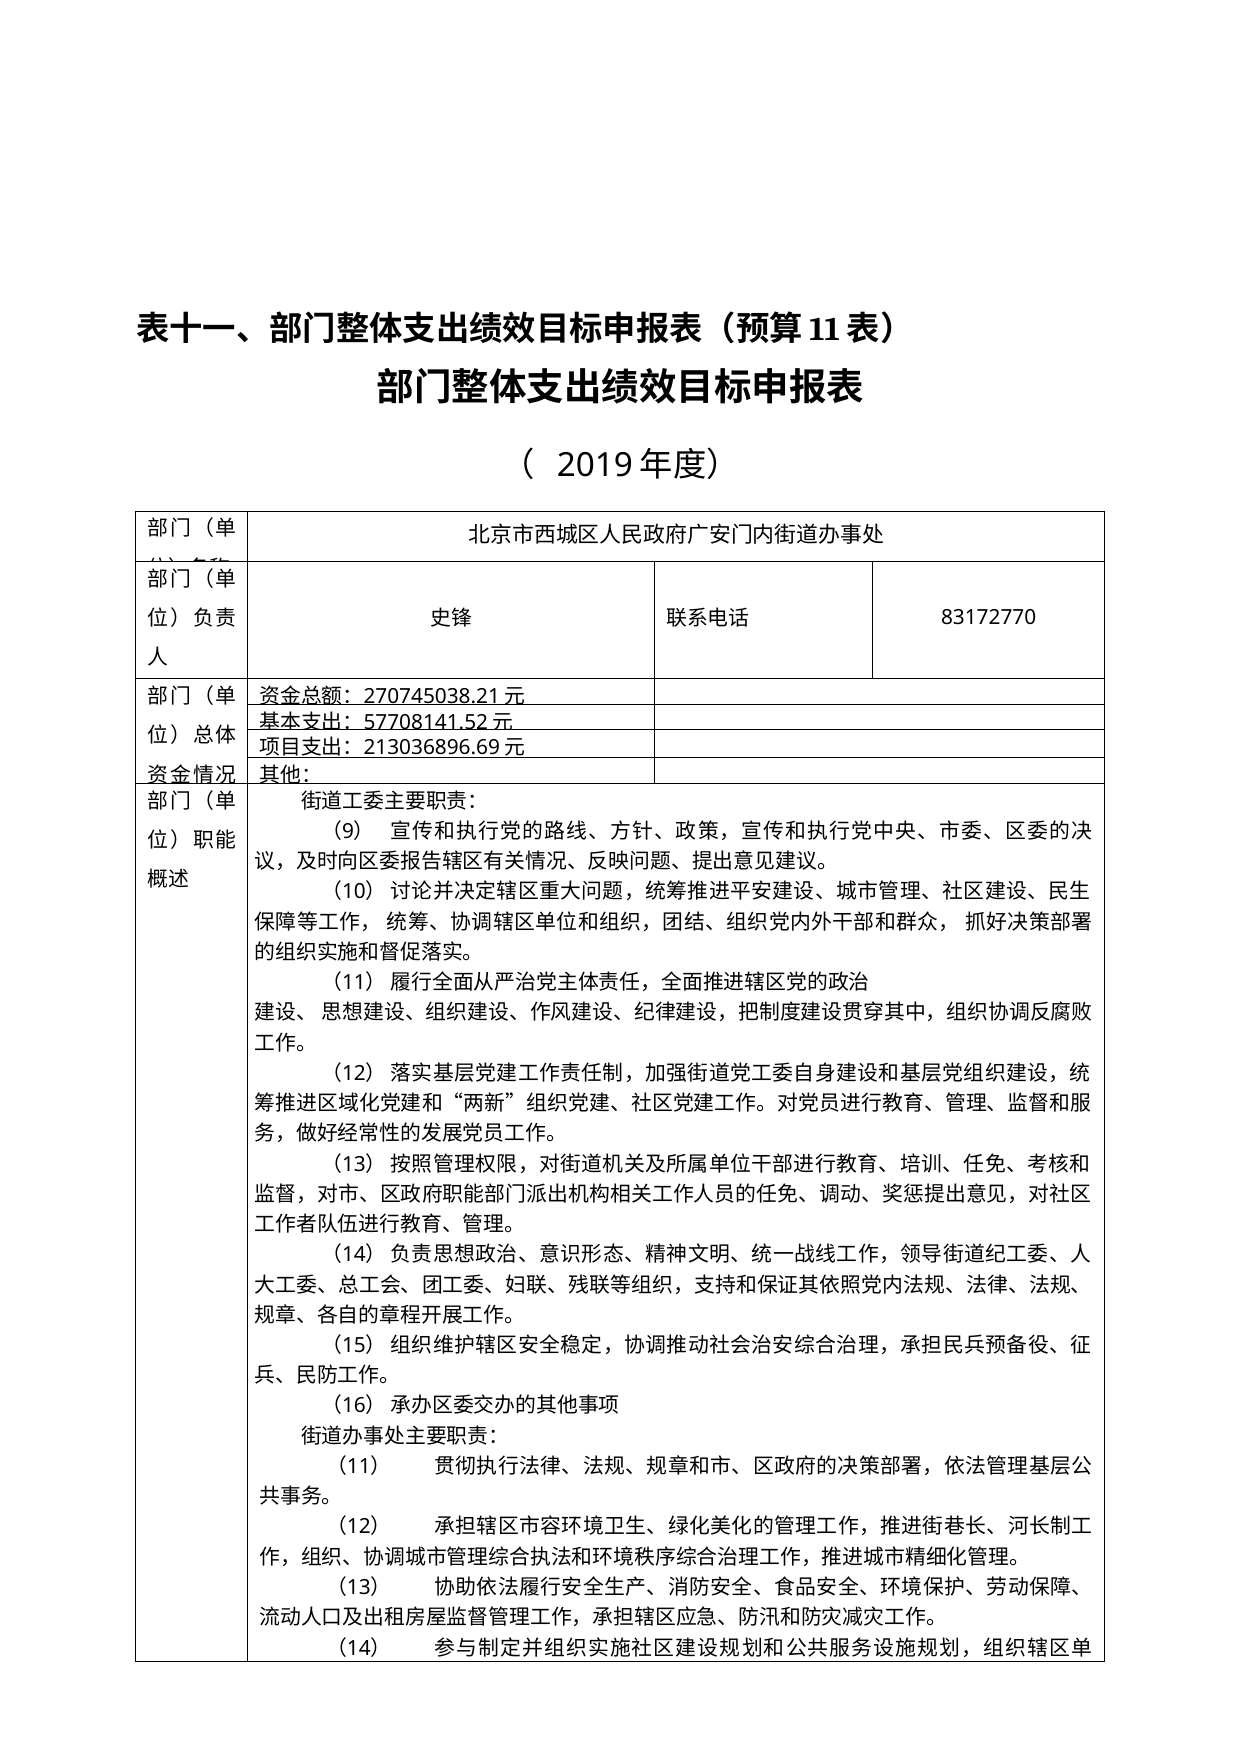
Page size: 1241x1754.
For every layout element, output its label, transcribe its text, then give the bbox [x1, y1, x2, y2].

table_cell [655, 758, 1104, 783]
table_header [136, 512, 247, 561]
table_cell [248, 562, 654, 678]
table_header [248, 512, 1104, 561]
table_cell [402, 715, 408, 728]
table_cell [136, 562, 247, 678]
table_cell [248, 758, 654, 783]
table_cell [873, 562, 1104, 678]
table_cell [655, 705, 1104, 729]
title 表十一、部门整体支出绩效目标申报表（预算11表） [136, 302, 1104, 350]
text （ 2019年度） [136, 438, 1104, 486]
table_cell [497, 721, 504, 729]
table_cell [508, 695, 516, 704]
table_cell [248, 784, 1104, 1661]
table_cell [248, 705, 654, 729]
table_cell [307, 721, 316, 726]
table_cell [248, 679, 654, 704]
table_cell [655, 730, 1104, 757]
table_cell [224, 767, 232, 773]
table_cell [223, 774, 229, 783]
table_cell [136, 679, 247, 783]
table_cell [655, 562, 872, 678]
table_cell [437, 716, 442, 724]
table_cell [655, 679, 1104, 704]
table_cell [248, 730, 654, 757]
text 部门整体支出绩效目标申报表 [136, 357, 1104, 411]
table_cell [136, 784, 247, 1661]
